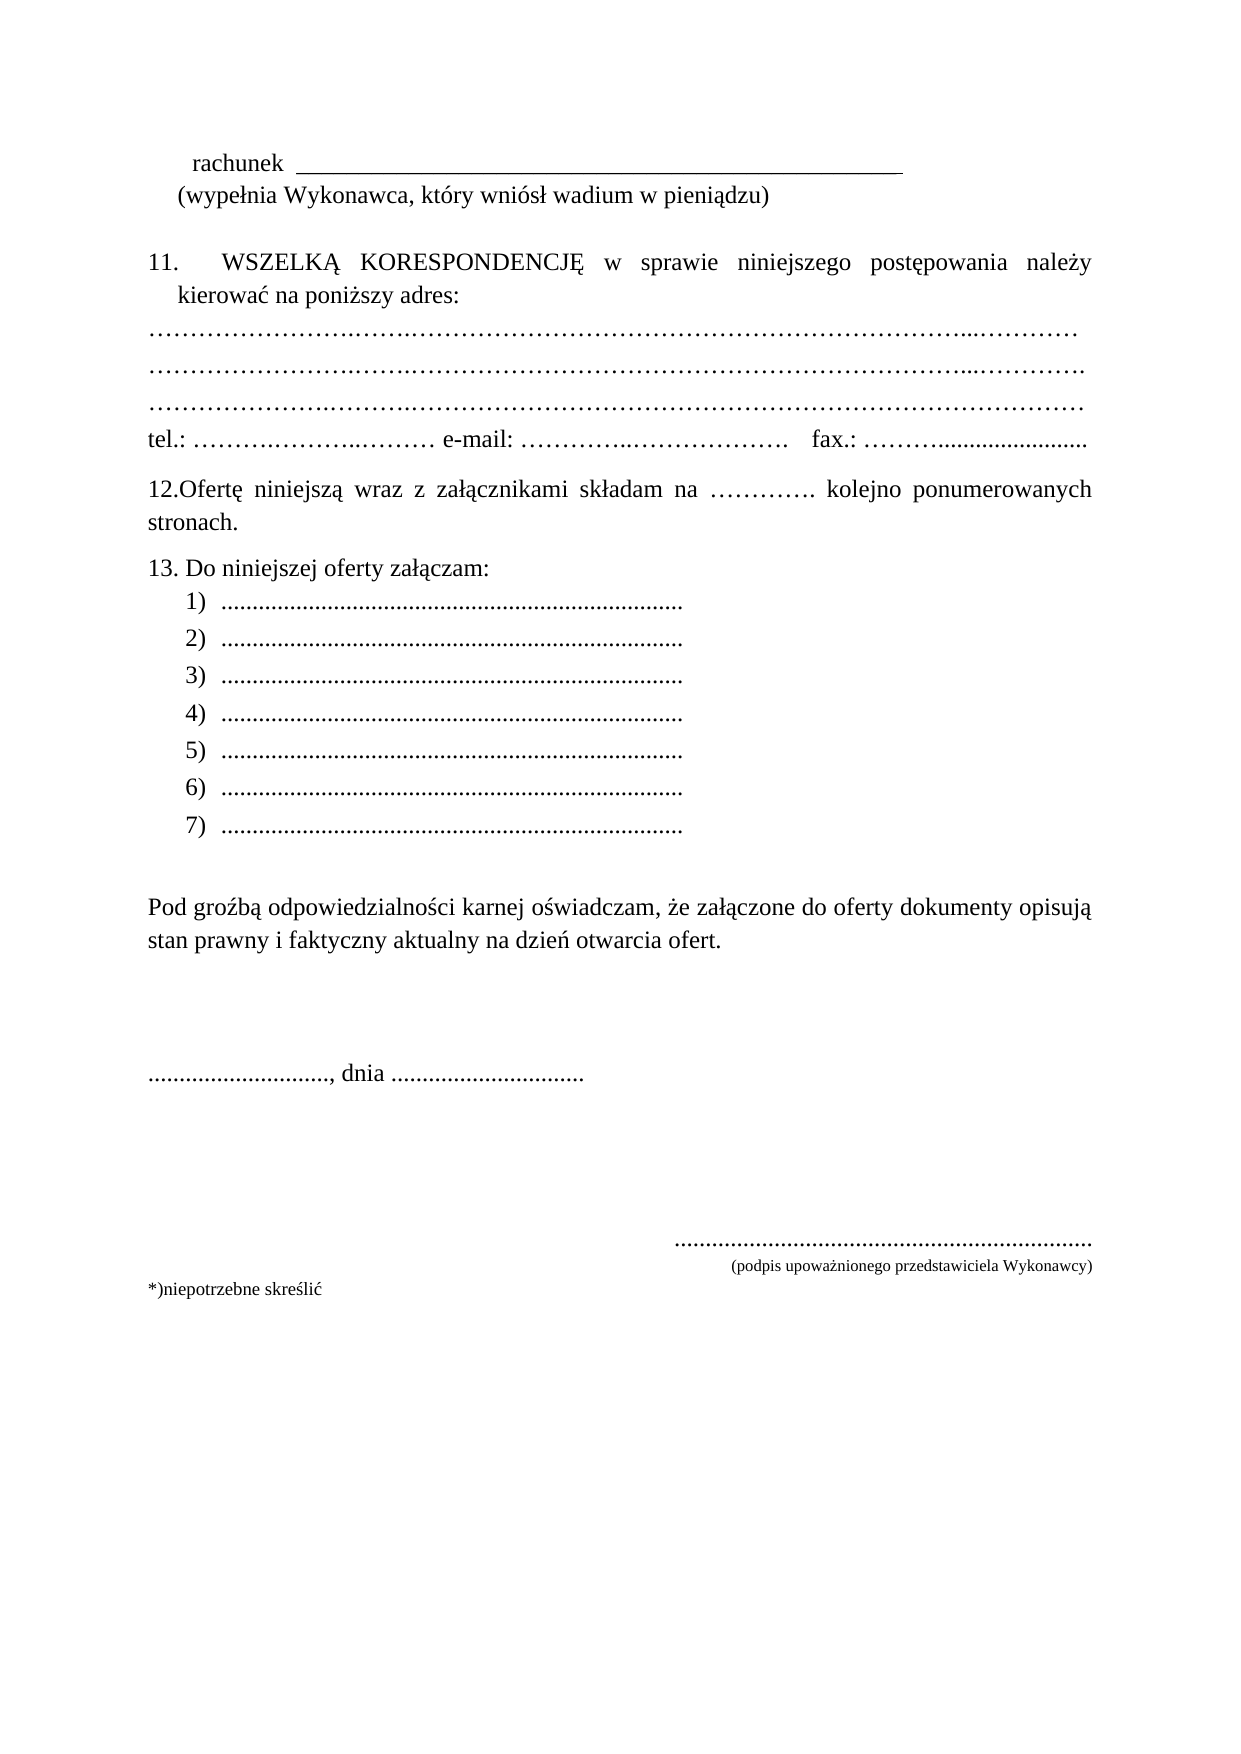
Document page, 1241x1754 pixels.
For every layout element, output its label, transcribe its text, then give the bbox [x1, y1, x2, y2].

text *)niepotrzebne skreślić [148, 1278, 1093, 1299]
list .......................................................................... [148, 698, 1093, 727]
text rachunek ________________________________________________ [192, 148, 1093, 176]
list .......................................................................... [148, 623, 1093, 652]
list .......................................................................... [148, 661, 1093, 689]
list .......................................................................... [148, 810, 1093, 838]
text …………………….…….…………………………………………………………...………… [148, 313, 1093, 341]
text 12.Ofertę niniejszą wraz z załącznikami składam na …………. kolejno ponumerowanych stronach. [148, 474, 1093, 536]
text ................................................................... [148, 1223, 1093, 1251]
text (wypełnia Wykonawca, który wniósł wadium w pieniądzu) [177, 181, 1093, 209]
text ………………….……….……………………………………………………………………… [148, 387, 1093, 416]
text 11. WSZELKĄ KORESPONDENCJĘ w sprawie niniejszego postępowania należy kierować na poniższy adres: [148, 247, 1093, 308]
text ............................., dnia ............................... [148, 1058, 1093, 1086]
list .......................................................................... [148, 586, 1093, 615]
list .......................................................................... [148, 735, 1093, 764]
list .......................................................................... [148, 772, 1093, 801]
text …………………….…….…………………………………………………………...…………. [148, 350, 1093, 379]
text (podpis upoważnionego przedstawiciela Wykonawcy) [148, 1256, 1093, 1275]
text tel.: ……….………..……… e-mail: …………..………………. fax.: ………........................ [148, 424, 1093, 453]
text Pod groźbą odpowiedzialności karnej oświadczam, że załączone do oferty dokumenty opisują stan prawny i faktyczny aktualny na dzień otwarcia ofert. [148, 892, 1093, 954]
text 13. Do niniejszej oferty załączam: [148, 553, 1093, 582]
